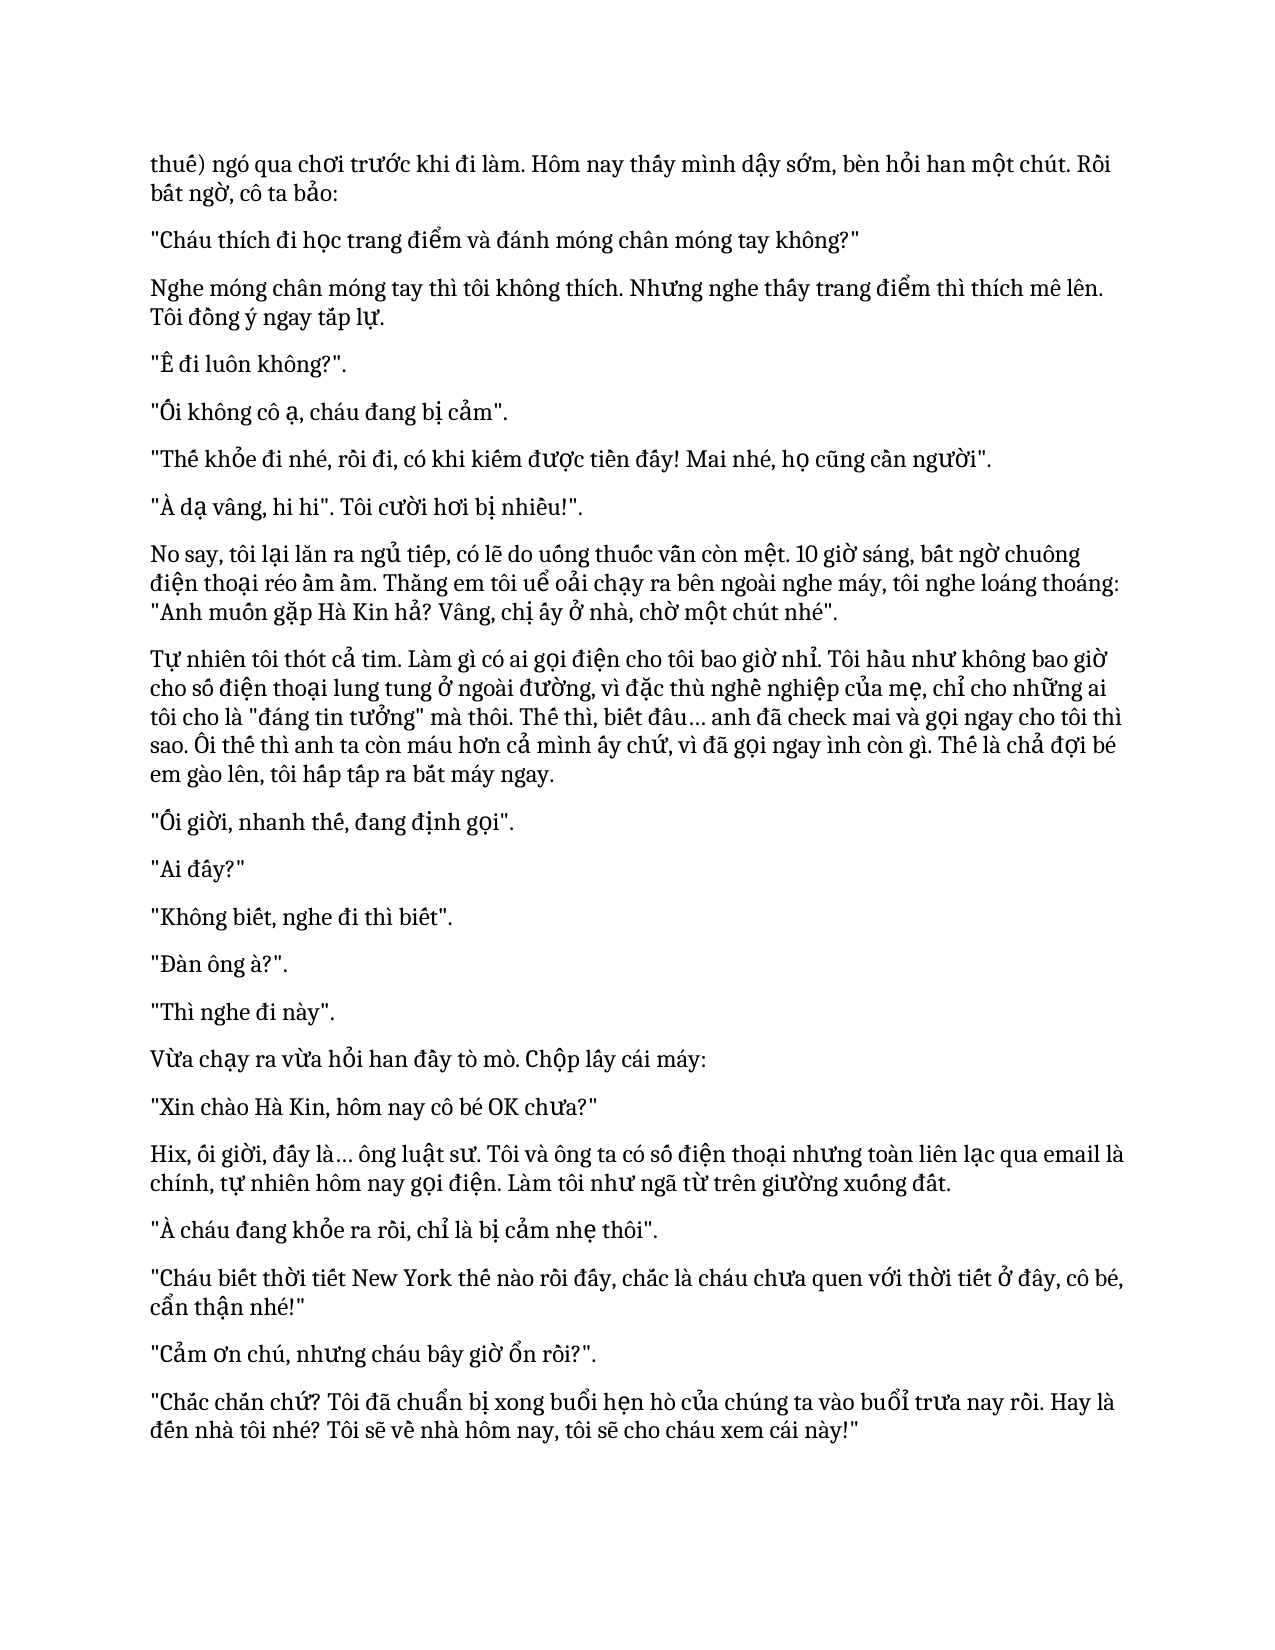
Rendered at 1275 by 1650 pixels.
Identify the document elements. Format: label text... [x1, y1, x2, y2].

text "Thì nghe đi này". [150, 997, 1125, 1026]
text "Xin chào Hà Kin, hôm nay cô bé OK chưa?" [150, 1092, 1125, 1121]
text "À cháu đang khỏe ra rồi, chỉ là bị cảm nhẹ thôi". [150, 1216, 1125, 1245]
text Nghe móng chân móng tay thì tôi không thích. Nhưng nghe thấy trang điểm thì thích mê lên. Tôi đồng ý ngay tắp lự. [150, 274, 1125, 331]
text Hix, ối giời, đấy là… ông luật sư. Tôi và ông ta có số điện thoại nhưng toàn liên lạc qua email là chính, tự nhiên hôm nay gọi điện. Làm tôi như ngã từ trên giường xuống đất. [150, 1140, 1125, 1197]
text Vừa chạy ra vừa hỏi han đầy tò mò. Chộp lấy cái máy: [150, 1045, 1125, 1074]
text "Đàn ông à?". [150, 950, 1125, 979]
text "Ối giời, nhanh thế, đang định gọi". [150, 807, 1125, 836]
text "Cháu thích đi học trang điểm và đánh móng chân móng tay không?" [150, 226, 1125, 255]
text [150, 150, 1125, 207]
text "Chắc chắn chứ? Tôi đã chuẩn bị xong buổi hẹn hò của chúng ta vào buổỉ trưa nay rồi. Hay là đến nhà tôi nhé? Tôi sẽ về nhà hôm nay, tôi sẽ cho cháu xem cái này!" [150, 1387, 1125, 1445]
text "Không biết, nghe đi thì biết". [150, 902, 1125, 931]
text No say, tôi lại lăn ra ngủ tiếp, có lẽ do uống thuốc vẫn còn mệt. 10 giờ sáng, bất ngờ chuông điện thoại réo ầm ầm. Thằng em tôi uể oải chạy ra bên ngoài nghe máy, tôi nghe loáng thoáng: "Anh muốn gặp Hà Kin hả? Vâng, chị ấy ở nhà, chờ một chút nhé". [150, 540, 1125, 626]
text "Ê đi luôn không?". [150, 350, 1125, 379]
text "Cháu biết thời tiết New York thế nào rồi đấy, chắc là cháu chưa quen với thời tiết ở đây, cô bé, cẩn thận nhé!" [150, 1264, 1125, 1321]
text "Cảm ơn chú, nhưng cháu bây giờ ổn rồi?". [150, 1340, 1125, 1369]
text "À dạ vâng, hi hi". Tôi cười hơi bị nhiều!". [150, 492, 1125, 521]
text "Thế khỏe đi nhé, rồi đi, có khi kiếm được tiền đấy! Mai nhé, họ cũng cần người". [150, 445, 1125, 474]
text "Ối không cô ạ, cháu đang bị cảm". [150, 397, 1125, 426]
text "Ai đấy?" [150, 855, 1125, 884]
text Tự nhiên tôi thót cả tim. Làm gì có ai gọi điện cho tôi bao giờ nhỉ. Tôi hầu như không bao giờ cho số điện thoại lung tung ở ngoài đường, vì đặc thù nghề nghiệp của mẹ, chỉ cho những ai tôi cho là "đáng tin tưởng" mà thôi. Thế thì, biết đâu… anh đã check mai và gọi ngay cho tôi thì sao. Ôi thế thì anh ta còn máu hơn cả mình ấy chứ, vì đã gọi ngay ình còn gì. Thế là chả đợi bé em gào lên, tôi hấp tấp ra bắt máy ngay. [150, 645, 1125, 789]
